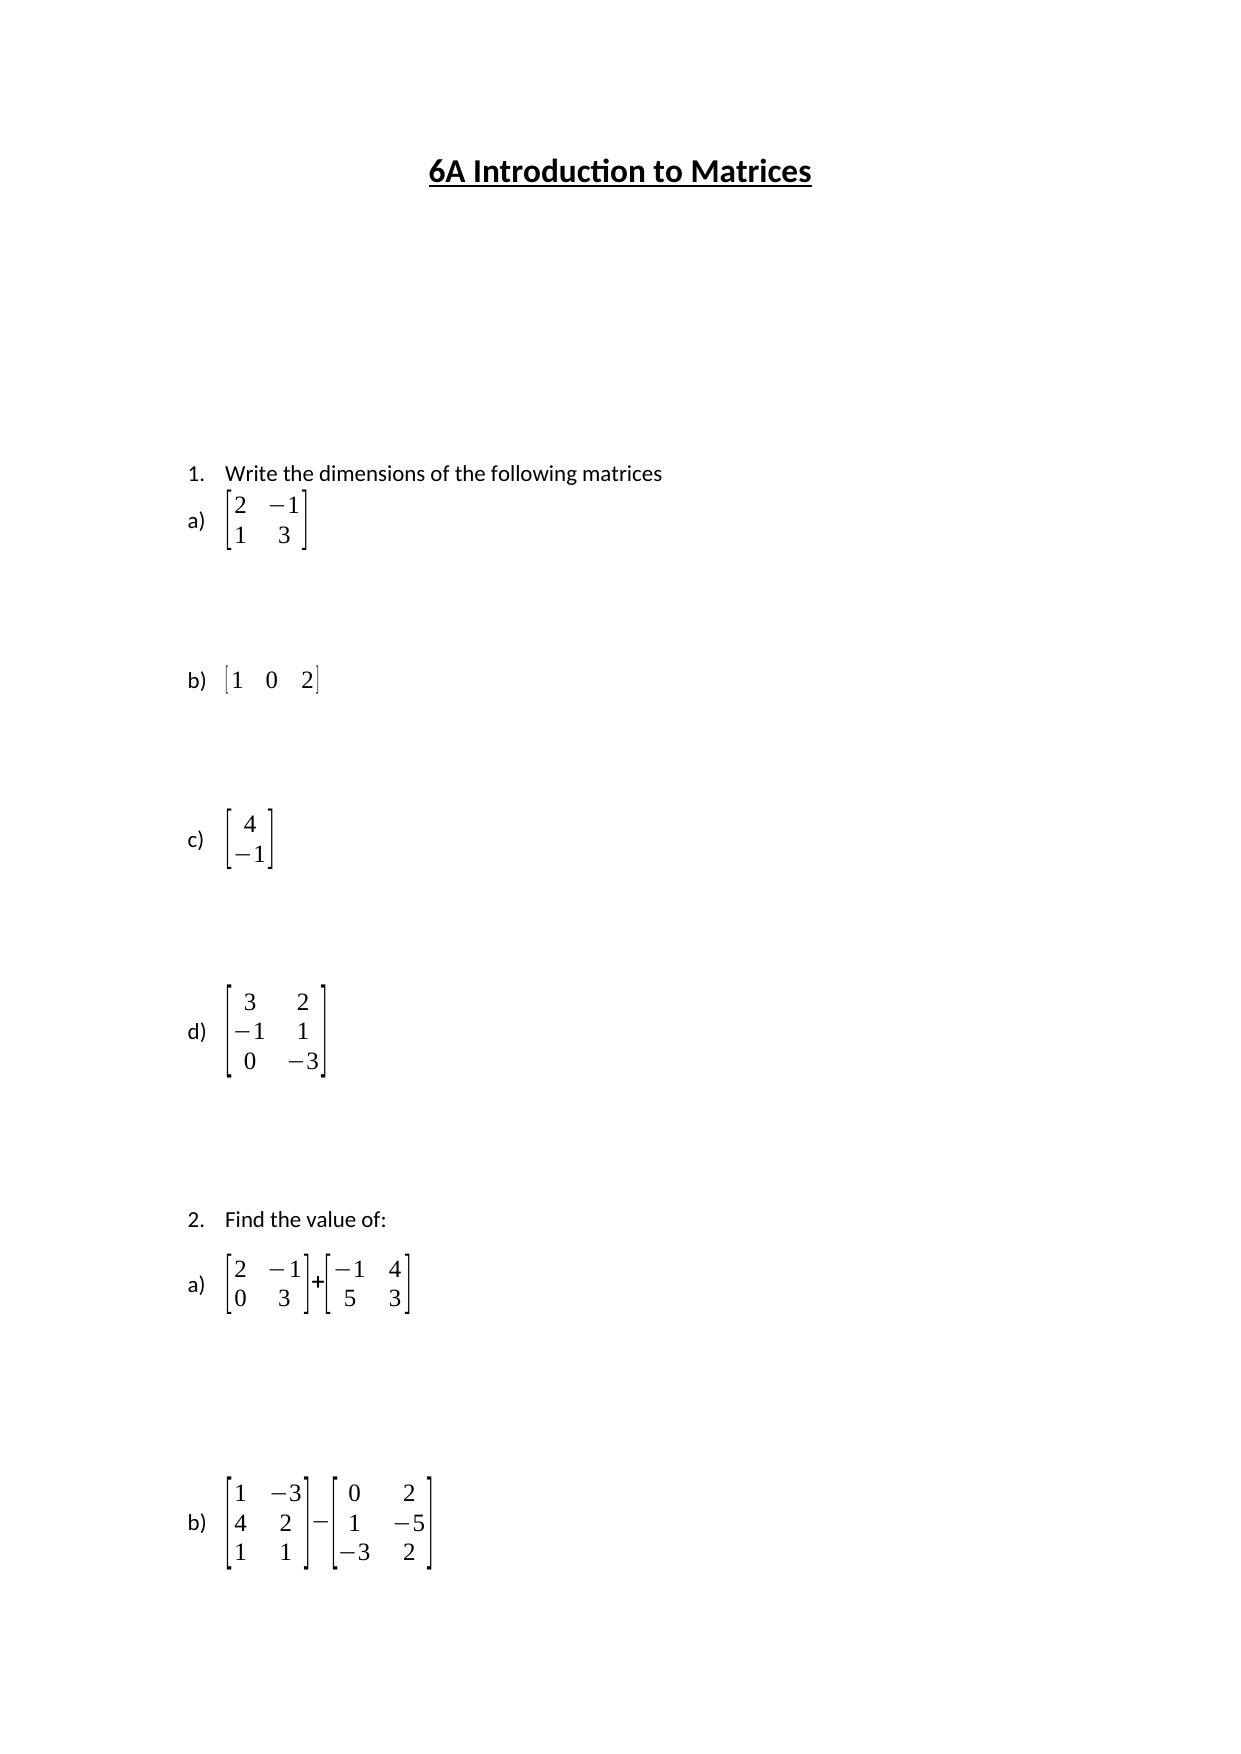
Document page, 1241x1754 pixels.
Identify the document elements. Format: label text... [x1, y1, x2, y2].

text 6A Introduction to Matrices [150, 150, 1090, 191]
list Write the dimensions of the following matrices [187, 459, 1090, 487]
list Find the value of: [187, 1205, 1090, 1233]
